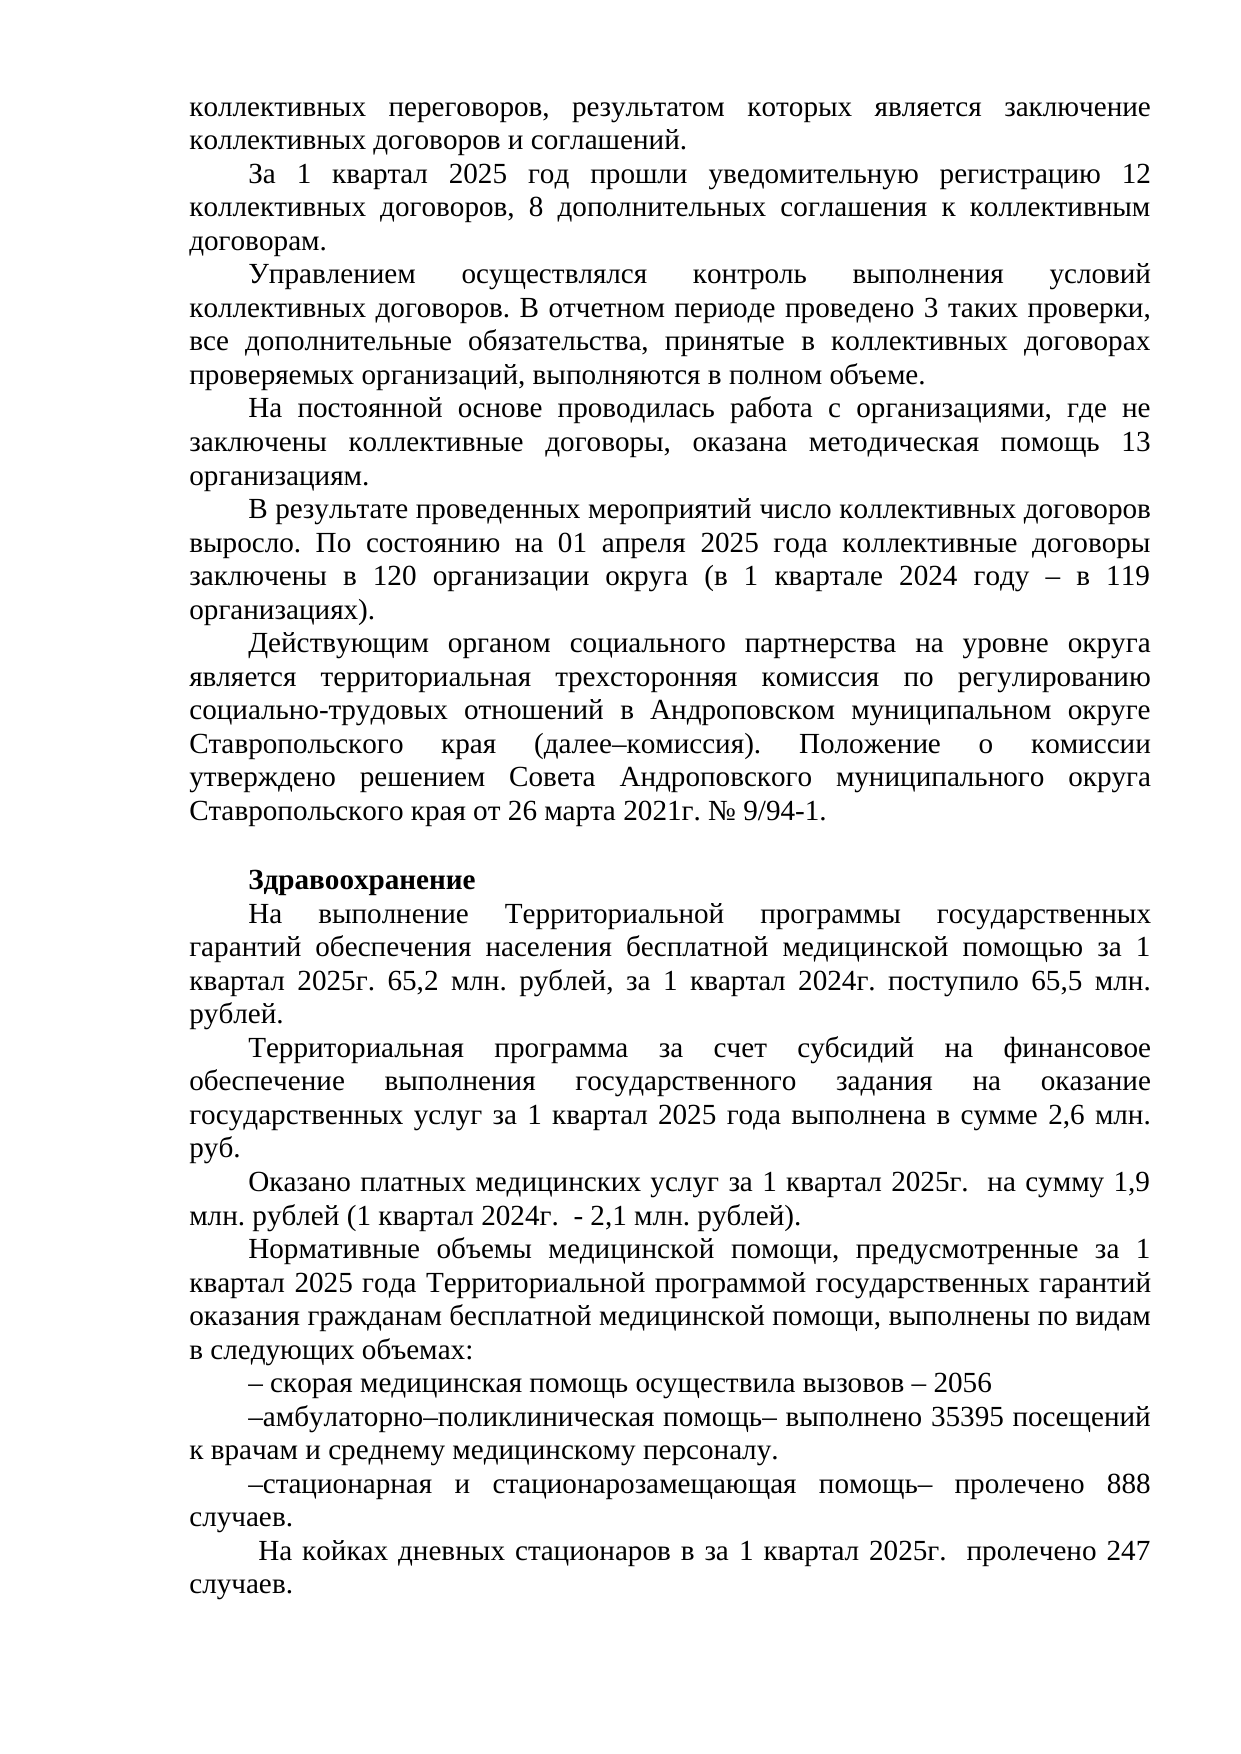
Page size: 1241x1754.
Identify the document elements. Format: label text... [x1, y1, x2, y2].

text Здравоохранение [189, 862, 1152, 896]
text – скорая медицинская помощь осуществила вызовов – 2056 [189, 1365, 1152, 1399]
text Оказано платных медицинских услуг за 1 квартал 2025г. на сумму 1,9 млн. рублей (1 квартал 2024г. - 2,1 млн. рублей). [189, 1164, 1152, 1231]
text Нормативные объемы медицинской помощи, предусмотренные за 1 квартал 2025 года Территориальной программой государственных гарантий оказания гражданам бесплатной медицинской помощи, выполнены по видам в следующих объемах: [189, 1231, 1152, 1365]
text Территориальная программа за счет субсидий на финансовое обеспечение выполнения государственного задания на оказание государственных услуг за 1 квартал 2025 года выполнена в сумме 2,6 млн. руб. [189, 1030, 1152, 1164]
text На выполнение Территориальной программы государственных гарантий обеспечения населения бесплатной медицинской помощью за 1 квартал 2025г. 65,2 млн. рублей, за 1 квартал 2024г. поступило 65,5 млн. рублей. [189, 896, 1152, 1030]
text За 1 квартал 2025 год прошли уведомительную регистрацию 12 коллективных договоров, 8 дополнительных соглашения к коллективным договорам. [189, 156, 1152, 256]
text Управлением осуществлялся контроль выполнения условий коллективных договоров. В отчетном периоде проведено 3 таких проверки, все дополнительные обязательства, принятые в коллективных договорах проверяемых организаций, выполняются в полном объеме. [189, 256, 1152, 391]
text –стационарная и стационарозамещающая помощь– пролечено 888 случаев. [189, 1466, 1152, 1533]
text На постоянной основе проводилась работа с организациями, где не заключены коллективные договоры, оказана методическая помощь 13 организациям. [189, 391, 1152, 491]
text Действующим органом социального партнерства на уровне округа является территориальная трехсторонняя комиссия по регулированию социально-трудовых отношений в Андроповском муниципальном округе Ставропольского края (далее–комиссия). Положение о комиссии утверждено решением Совета Андроповского муниципального округа Ставропольского края от 26 марта 2021г. № 9/94-1. [189, 625, 1152, 827]
text В результате проведенных мероприятий число коллективных договоров выросло. По состоянию на 01 апреля 2025 года коллективные договоры заключены в 120 организации округа (в 1 квартале 2024 году – в 119 организациях). [189, 491, 1152, 625]
text На койках дневных стационаров в за 1 квартал 2025г. пролечено 247 случаев. [189, 1533, 1152, 1600]
text –амбулаторно–поликлиническая помощь– выполнено 35395 посещений к врачам и среднему медицинскому персоналу. [189, 1399, 1152, 1466]
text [189, 89, 1152, 156]
